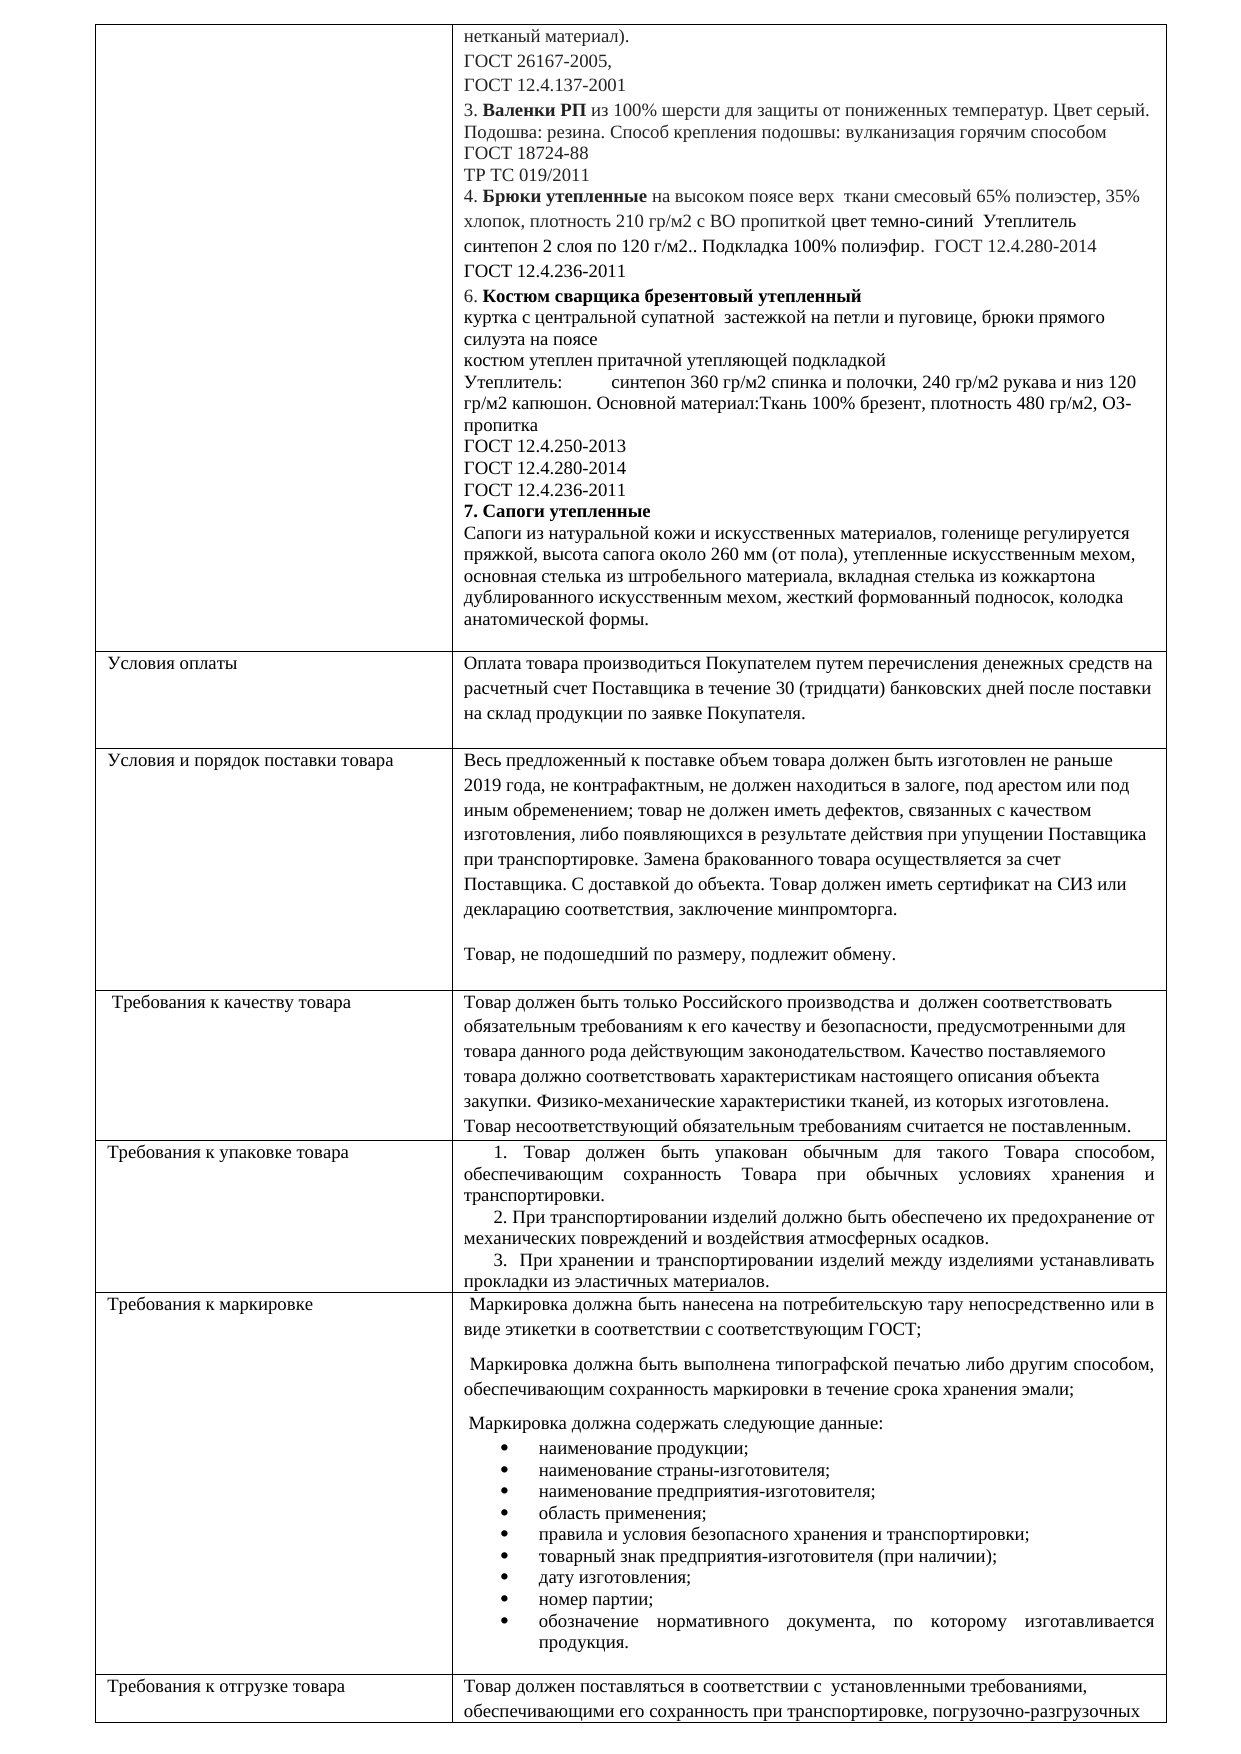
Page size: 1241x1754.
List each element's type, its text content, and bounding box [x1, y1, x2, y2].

table_cell Оплата товара производиться Покупателем путем перечисления денежных средств на расчетный счет Поставщика в течение 30 (тридцати) банковских дней после поставки на склад продукции по заявке Покупателя. [453, 652, 1166, 748]
table_cell Условия оплаты [96, 652, 452, 748]
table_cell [96, 1675, 452, 1722]
table_cell Требования к упаковке товара [96, 1141, 452, 1292]
table_cell Весь предложенный к поставке объем товара должен быть изготовлен не раньше 2019 года, не контрафактным, не должен находиться в залоге, под арестом или под иным обременением; товар не должен иметь дефектов, связанных с качеством изготовления, либо появляющихся в результате действия при упущении Поставщика при транспортировке. Замена бракованного товара осуществляется за счет Поставщика. С доставкой до объекта. Товар должен иметь сертификат на СИЗ или декларацию соответствия, заключение минпромторга. Товар, не подошедший по размеру, подлежит обмену. [453, 749, 1166, 989]
table_cell 1. Товар должен быть упакован обычным для такого Товара способом, обеспечивающим сохранность Товара при обычных условиях хранения и транспортировки. 2. При транспортировании изделий должно быть обеспечено их предохранение от механических повреждений и воздействия атмосферных осадков. 3. При хранении и транспортировании изделий между изделиями устанавливать прокладки из эластичных материалов. [453, 1141, 1166, 1292]
table_cell Условия и порядок поставки товара [96, 749, 452, 989]
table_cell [96, 25, 452, 651]
table_cell Требования к маркировке [96, 1293, 452, 1674]
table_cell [453, 25, 1166, 651]
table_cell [453, 1675, 1166, 1722]
table_cell Требования к качеству товара [96, 991, 452, 1140]
table_cell Товар должен быть только Российского производства и должен соответствовать обязательным требованиям к его качеству и безопасности, предусмотренными для товара данного рода действующим законодательством. Качество поставляемого товара должно соответствовать характеристикам настоящего описания объекта закупки. Физико-механические характеристики тканей, из которых изготовлена. Товар несоответствующий обязательным требованиям считается не поставленным. [453, 991, 1166, 1140]
table_cell Маркировка должна быть нанесена на потребительскую тару непосредственно или в виде этикетки в соответствии с соответствующим ГОСТ; Маркировка должна быть выполнена типографской печатью либо другим способом, обеспечивающим сохранность маркировки в течение срока хранения эмали; Маркировка должна содержать следующие данные: наименование продукции; наименование страны-изготовителя; наименование предприятия-изготовителя; область применения; правила и условия безопасного хранения и транспортировки; товарный знак предприятия-изготовителя (при наличии); дату изготовления; номер партии; обозначение нормативного документа, по которому изготавливается продукция. [453, 1293, 1166, 1674]
